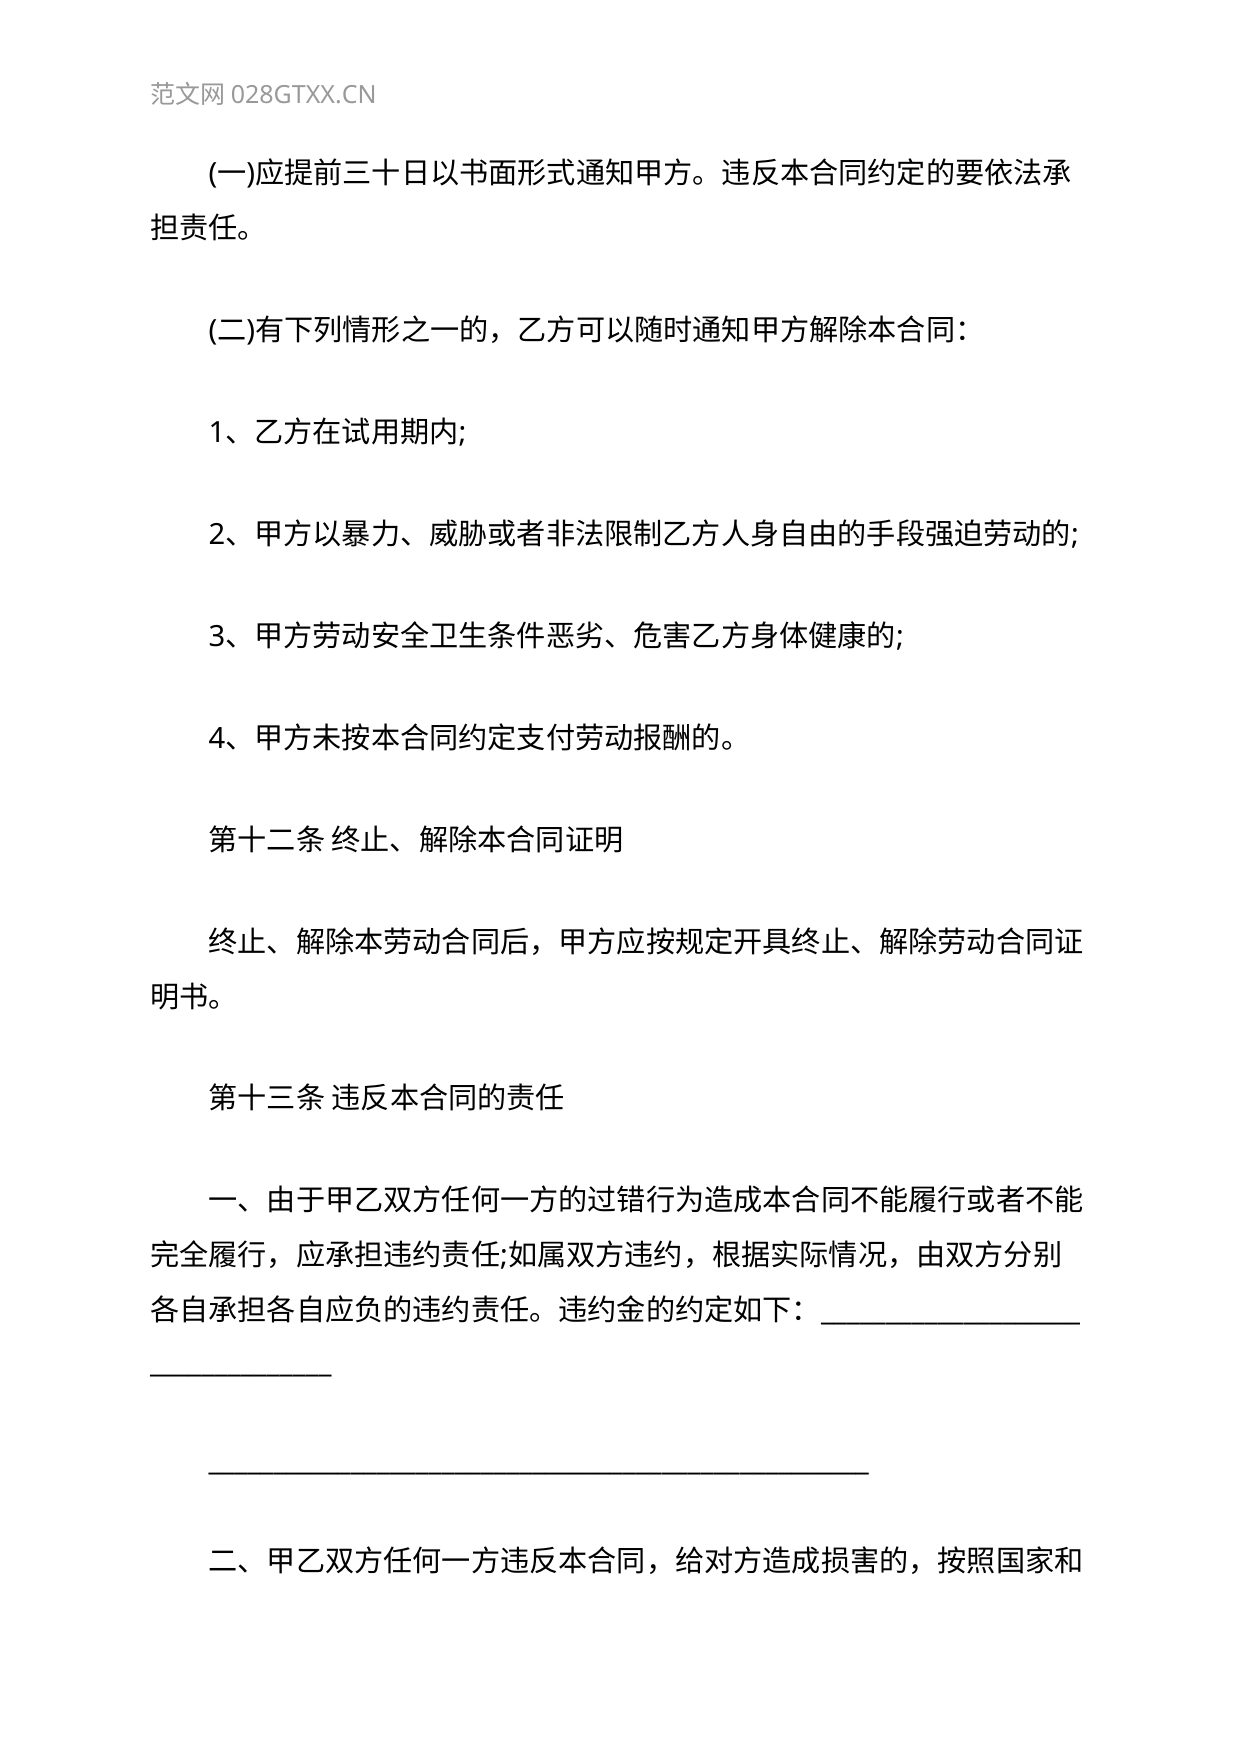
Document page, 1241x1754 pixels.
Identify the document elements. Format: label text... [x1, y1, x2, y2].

text (二)有下列情形之一的，乙方可以随时通知甲方解除本合同： [150, 307, 1090, 349]
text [150, 1538, 1090, 1580]
text 3、甲方劳动安全卫生条件恶劣、危害乙方身体健康的; [150, 613, 1090, 655]
text 第十三条 违反本合同的责任 [150, 1075, 1090, 1117]
text 2、甲方以暴力、威胁或者非法限制乙方人身自由的手段强迫劳动的; [150, 511, 1090, 553]
text 第十二条 终止、解除本合同证明 [150, 817, 1090, 859]
text (一)应提前三十日以书面形式通知甲方。违反本合同约定的要依法承担责任。 [150, 150, 1090, 247]
text 4、甲方未按本合同约定支付劳动报酬的。 [150, 715, 1090, 757]
text 终止、解除本劳动合同后，甲方应按规定开具终止、解除劳动合同证明书。 [150, 918, 1090, 1016]
text ___________________________________________________ [150, 1439, 1090, 1479]
text 1、乙方在试用期内; [150, 409, 1090, 451]
text 一、由于甲乙双方任何一方的过错行为造成本合同不能履行或者不能完全履行，应承担违约责任;如属双方违约，根据实际情况，由双方分别各自承担各自应负的违约责任。违约金的约定如下：__________________________________ [150, 1177, 1090, 1381]
